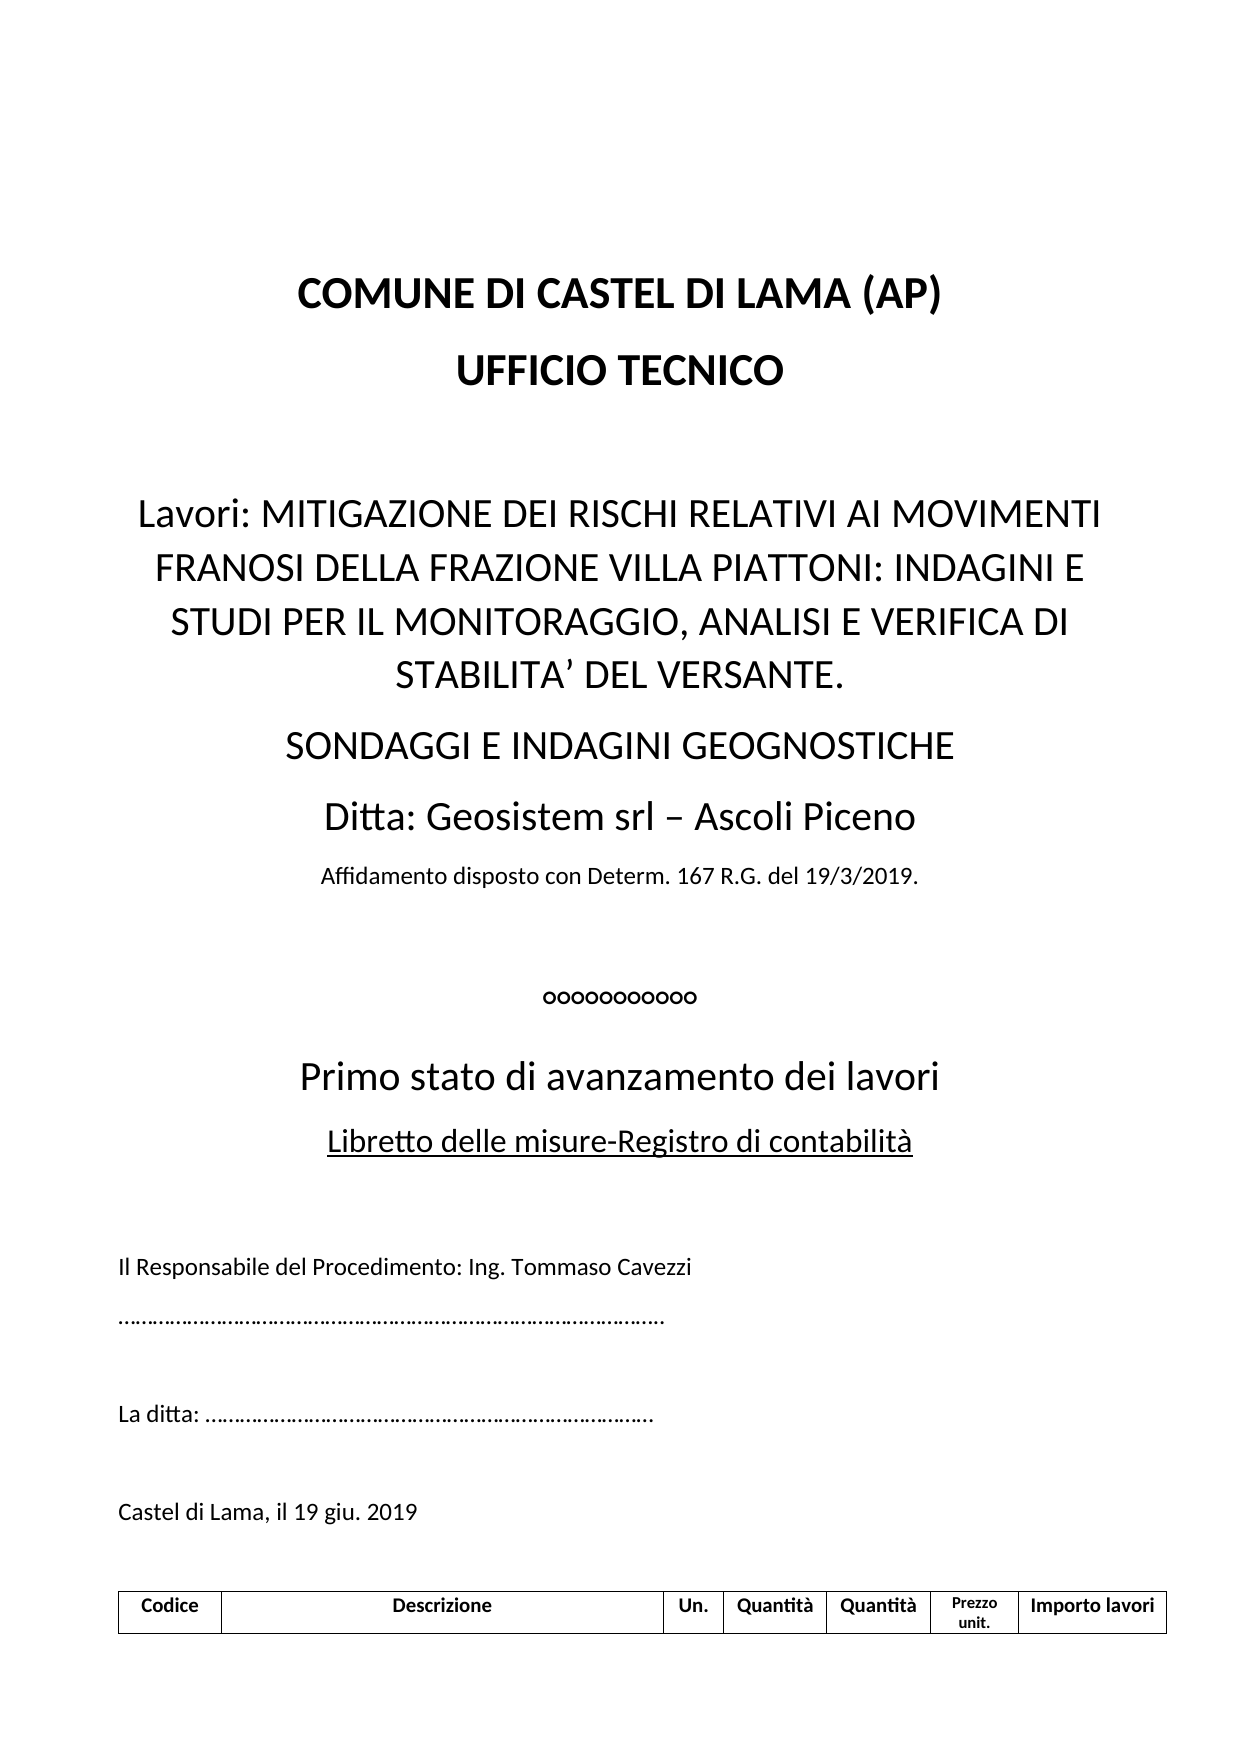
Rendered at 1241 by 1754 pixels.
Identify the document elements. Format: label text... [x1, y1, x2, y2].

table_header Quantità Totali [827, 1592, 930, 1633]
text Lavori: MITIGAZIONE DEI RISCHI RELATIVI AI MOVIMENTI FRANOSI DELLA FRAZIONE VILLA PIATTONI: INDAGINI E STUDI PER IL MONITORAGGIO, ANALISI E VERIFICA DI STABILITA’ DEL VERSANTE. [118, 487, 1122, 699]
text Ditta: Geosistem srl – Ascoli Piceno [118, 789, 1122, 840]
text UFFICIO TECNICO [118, 340, 1122, 396]
table_header Quantità Parziali [724, 1592, 826, 1633]
text Il Responsabile del Procedimento: Ing. Tommaso Cavezzi [118, 1251, 1122, 1281]
table_header Descrizione [222, 1592, 663, 1633]
table_header Codice [119, 1592, 221, 1633]
text Libretto delle misure-Registro di contabilità [118, 1121, 1122, 1161]
text COMUNE DI CASTEL DI LAMA (AP) [118, 264, 1122, 320]
table_header Prezzo unit. € [931, 1592, 1018, 1633]
text Primo stato di avanzamento dei lavori [118, 1050, 1122, 1101]
text Affidamento disposto con Determ. 167 R.G. del 19/3/2019. [118, 860, 1122, 891]
text °°°°°°°°°°° [118, 979, 1122, 1030]
text La ditta: …………………………………………………………………… [118, 1398, 1122, 1428]
table_header Importo lavori € [1019, 1592, 1166, 1633]
text Castel di Lama, il 19 giu. 2019 [118, 1496, 1122, 1526]
text SONDAGGI E INDAGINI GEOGNOSTICHE [118, 719, 1122, 770]
text ………………………………………………………………………………….. [118, 1300, 1122, 1330]
table_header Un. Mis. [664, 1592, 723, 1633]
